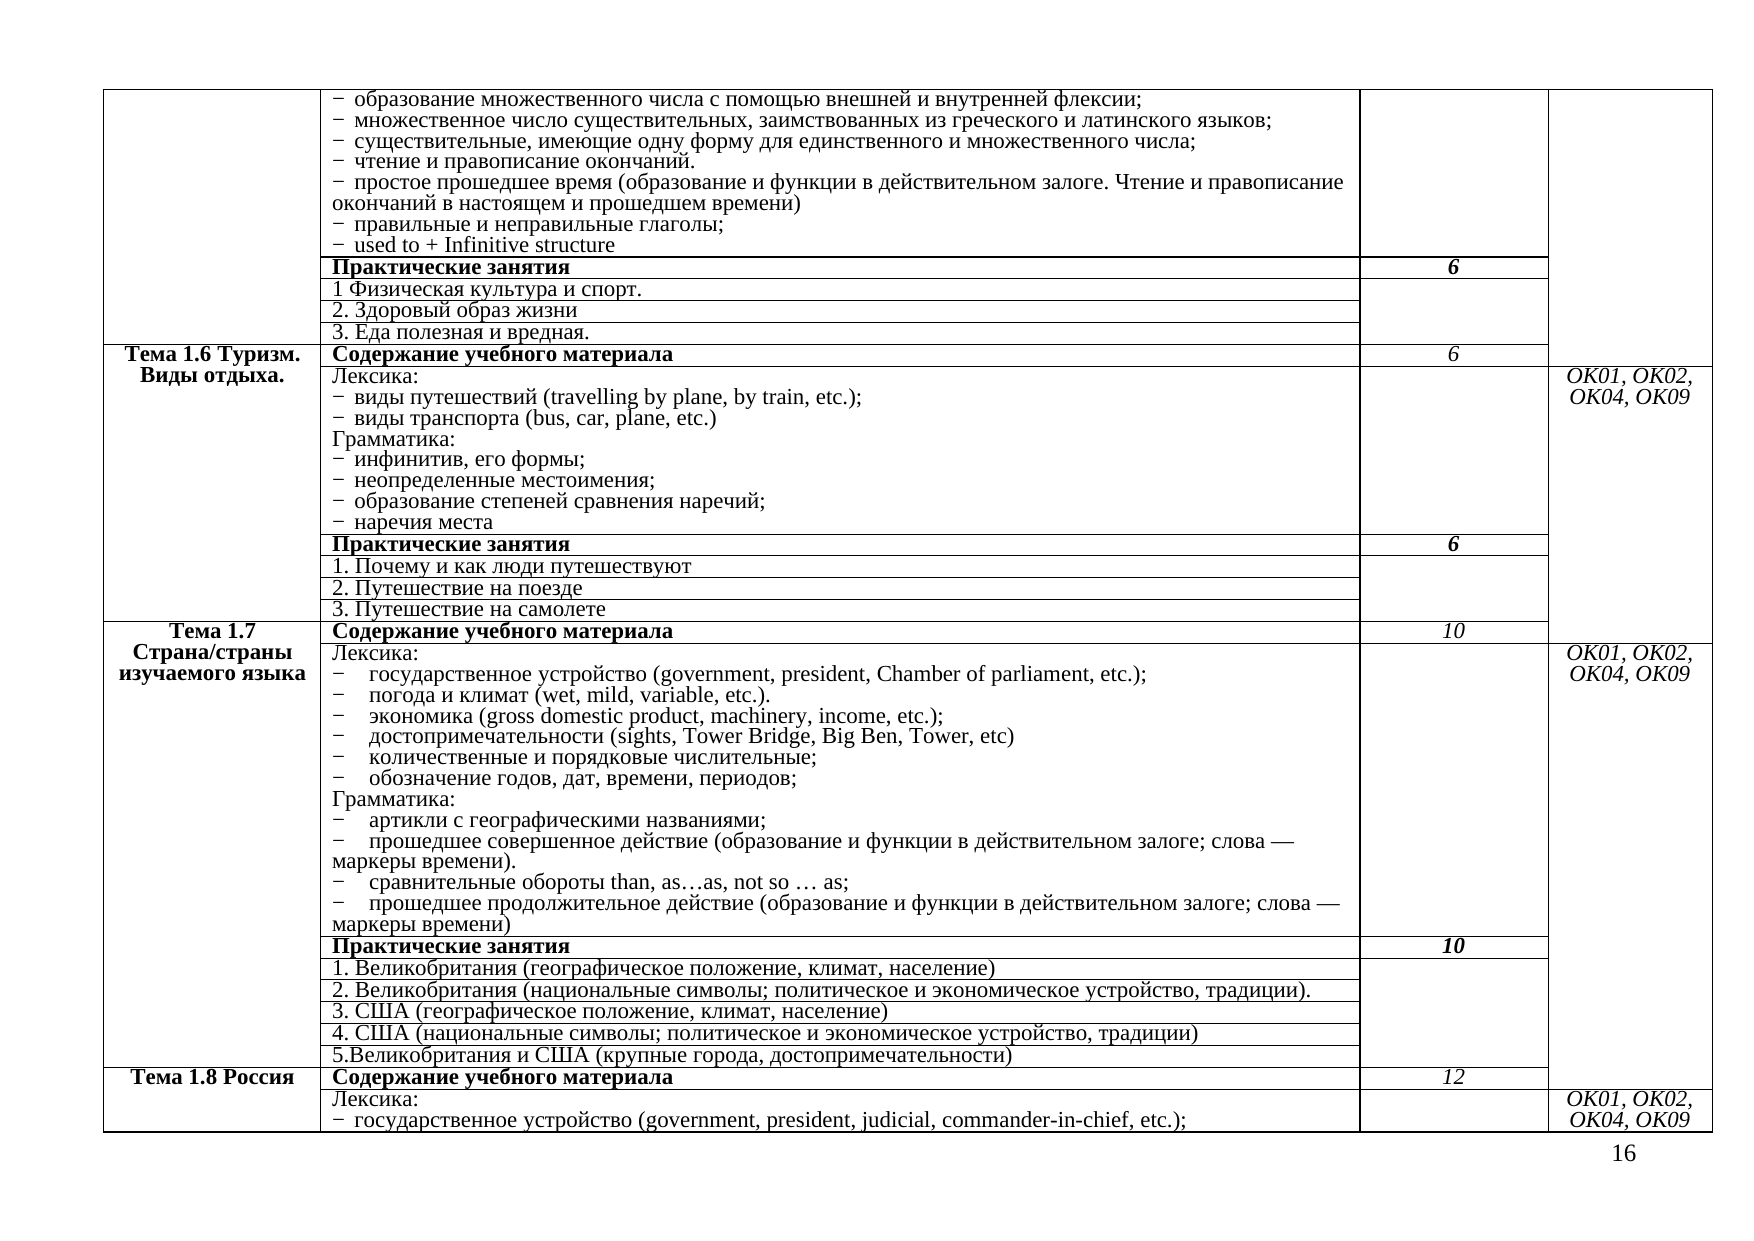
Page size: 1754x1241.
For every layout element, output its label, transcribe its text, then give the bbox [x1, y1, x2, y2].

table_cell Содержание учебного материала [321, 345, 1359, 366]
table_cell [1361, 644, 1548, 936]
table_cell 1. Почему и как люди путешествуют [321, 556, 1359, 577]
table_cell Тема 1.6 Туризм. Виды отдыха. [104, 345, 320, 621]
table_cell 3. США (географическое положение, климат, население) [321, 1002, 492, 1023]
table_cell Лексика: − виды путешествий (travelling by plane, by train, etc.); − виды транспорта (bus, car, plane, etc.) Грамматика: − инфинитив, его формы; − неопределенные местоимения; − образование степеней сравнения наречий; − наречия места [321, 367, 1359, 533]
table_cell Тема 1.8 Россия [104, 1068, 320, 1131]
table_cell 1. Великобритания (географическое положение, климат, население) [321, 959, 599, 979]
table_cell ОК01, ОК02, ОК04, ОК09 [1549, 644, 1712, 1089]
table_cell 4. США (национальные символы; политическое и экономическое устройство, традиции) [321, 1024, 1359, 1045]
table_cell 5.Великобритания и США (крупные города, достопримечательности) [321, 1046, 1359, 1067]
table_cell Содержание учебного материала [321, 1068, 1359, 1089]
table_cell Лексика: − государственное устройство (government, president, Chamber of parliament, etc.); − погода и климат (wet, mild, variable, etc.). − экономика (gross domestic product, machinery, income, etc.); − достопримечательности (sights, Tower Bridge, Big Ben, Tower, etc) − количественные и порядковые числительные; − обозначение годов, дат, времени, периодов; Грамматика: − артикли с географическими названиями; − прошедшее совершенное действие (образование и функции в действительном залоге; слова — маркеры времени). − сравнительные обороты than, as…as, not so … as; − прошедшее продолжительное действие (образование и функции в действительном залоге; слова — маркеры времени) [321, 644, 1359, 936]
table_cell [1361, 279, 1548, 344]
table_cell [321, 90, 1359, 256]
table_cell 2. Великобритания (национальные символы; политическое и экономическое устройство, традиции). [321, 980, 1359, 1001]
table_cell 1. Великобритания (географическое положение, климат, население) [600, 959, 1359, 979]
table_cell Практические занятия [321, 937, 1359, 957]
table_cell Практические занятия [321, 535, 1359, 555]
table_cell 10 [1361, 622, 1548, 643]
table_cell 3. Путешествие на самолете [321, 600, 1359, 621]
table_cell 6 [1361, 345, 1548, 366]
table_cell 2. Здоровый образ жизни [321, 301, 1359, 322]
table_cell [1361, 556, 1548, 621]
table_cell 12 [1361, 1068, 1548, 1089]
table_cell 10 [1361, 937, 1548, 957]
table_cell 2. Путешествие на поезде [321, 578, 1359, 599]
table_cell ОК01, ОК02, ОК04, ОК09 [1549, 367, 1712, 643]
table_cell [1361, 1090, 1548, 1131]
table_cell [1361, 367, 1548, 533]
table_cell Тема 1.7 Страна/страны изучаемого языка [104, 622, 320, 1067]
table_cell Содержание учебного материала [321, 622, 1359, 643]
table_cell 3. Еда полезная и вредная. [321, 323, 1359, 344]
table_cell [1549, 90, 1712, 366]
table_cell 6 [1361, 535, 1548, 555]
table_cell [321, 1090, 1359, 1131]
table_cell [1549, 1090, 1712, 1131]
table_cell 1 Физическая культура и спорт. [321, 279, 1359, 300]
table_cell 3. США (географическое положение, климат, население) [493, 1002, 1359, 1023]
table_cell [1361, 959, 1548, 1067]
table_cell [1361, 90, 1548, 256]
table_cell Практические занятия [321, 258, 1359, 278]
table_cell 6 [1361, 258, 1548, 278]
